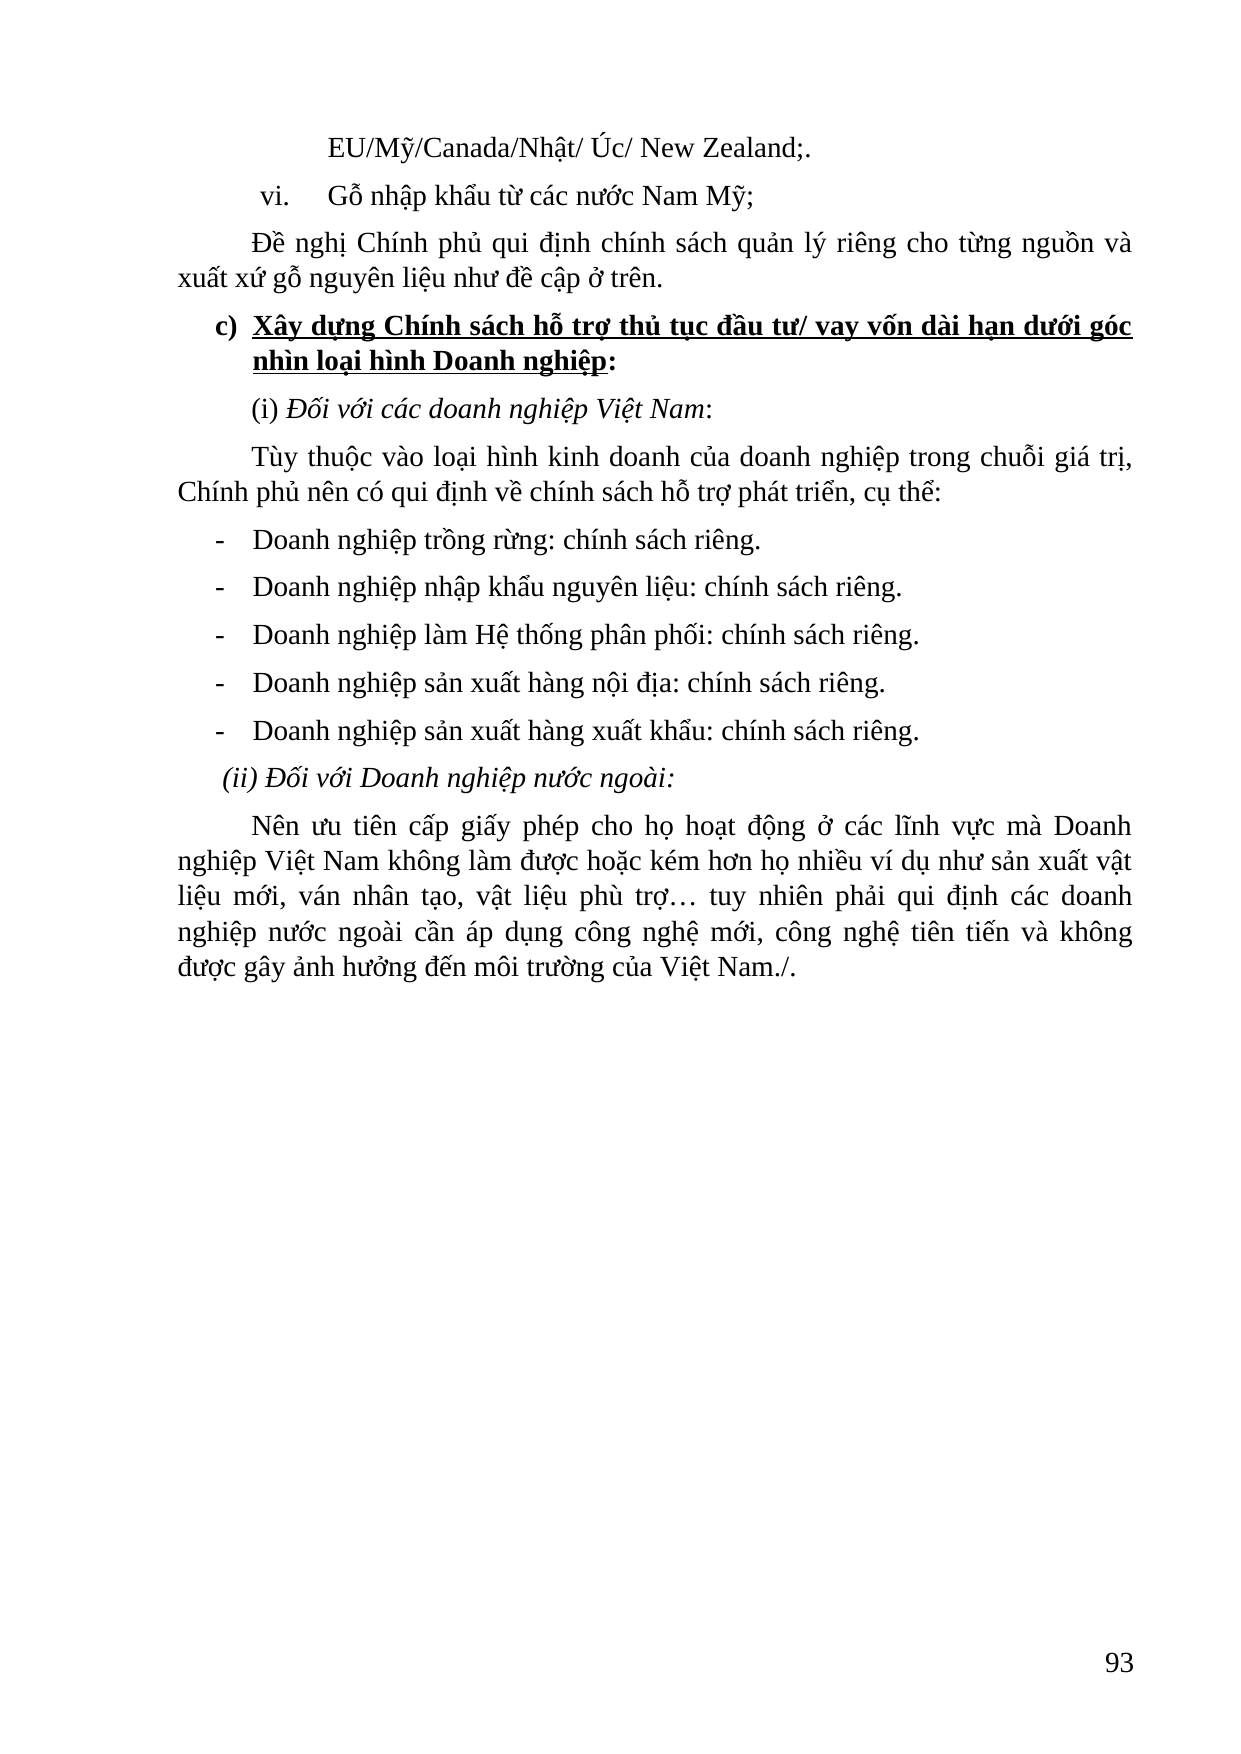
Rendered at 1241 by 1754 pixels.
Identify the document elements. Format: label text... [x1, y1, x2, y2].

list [290, 130, 1134, 163]
text (i) Đối với các doanh nghiệp Việt Nam: [177, 391, 1134, 425]
list Gỗ nhập khẩu từ các nước Nam Mỹ; [290, 178, 1134, 211]
list Doanh nghiệp sản xuất hàng xuất khẩu: chính sách riêng. [215, 713, 1134, 746]
text Tùy thuộc vào loại hình kinh doanh của doanh nghiệp trong chuỗi giá trị, Chính phủ nên có qui định về chính sách hỗ trợ phát triển, cụ thể: [177, 439, 1134, 508]
list Doanh nghiệp làm Hệ thống phân phối: chính sách riêng. [215, 617, 1134, 651]
list Doanh nghiệp trồng rừng: chính sách riêng. [215, 522, 1134, 555]
list Doanh nghiệp nhập khẩu nguyên liệu: chính sách riêng. [215, 569, 1134, 603]
list Doanh nghiệp sản xuất hàng nội địa: chính sách riêng. [215, 665, 1134, 698]
text (ii) Đối với Doanh nghiệp nước ngoài: [222, 760, 1134, 794]
text Đề nghị Chính phủ qui định chính sách quản lý riêng cho từng nguồn và xuất xứ gỗ nguyên liệu như đề cập ở trên. [177, 225, 1134, 294]
text Nên ưu tiên cấp giấy phép cho họ hoạt động ở các lĩnh vực mà Doanh nghiệp Việt Nam không làm được hoặc kém hơn họ nhiều ví dụ như sản xuất vật liệu mới, ván nhân tạo, vật liệu phù trợ… tuy nhiên phải qui định các doanh nghiệp nước ngoài cần áp dụng công nghệ mới, công nghệ tiên tiến và không được gây ảnh hưởng đến môi trường của Việt Nam./. [177, 808, 1134, 982]
list Xây dựng Chính sách hỗ trợ thủ tục đầu tư/ vay vốn dài hạn dưới góc nhìn loại hình Doanh nghiệp: [215, 308, 1134, 377]
